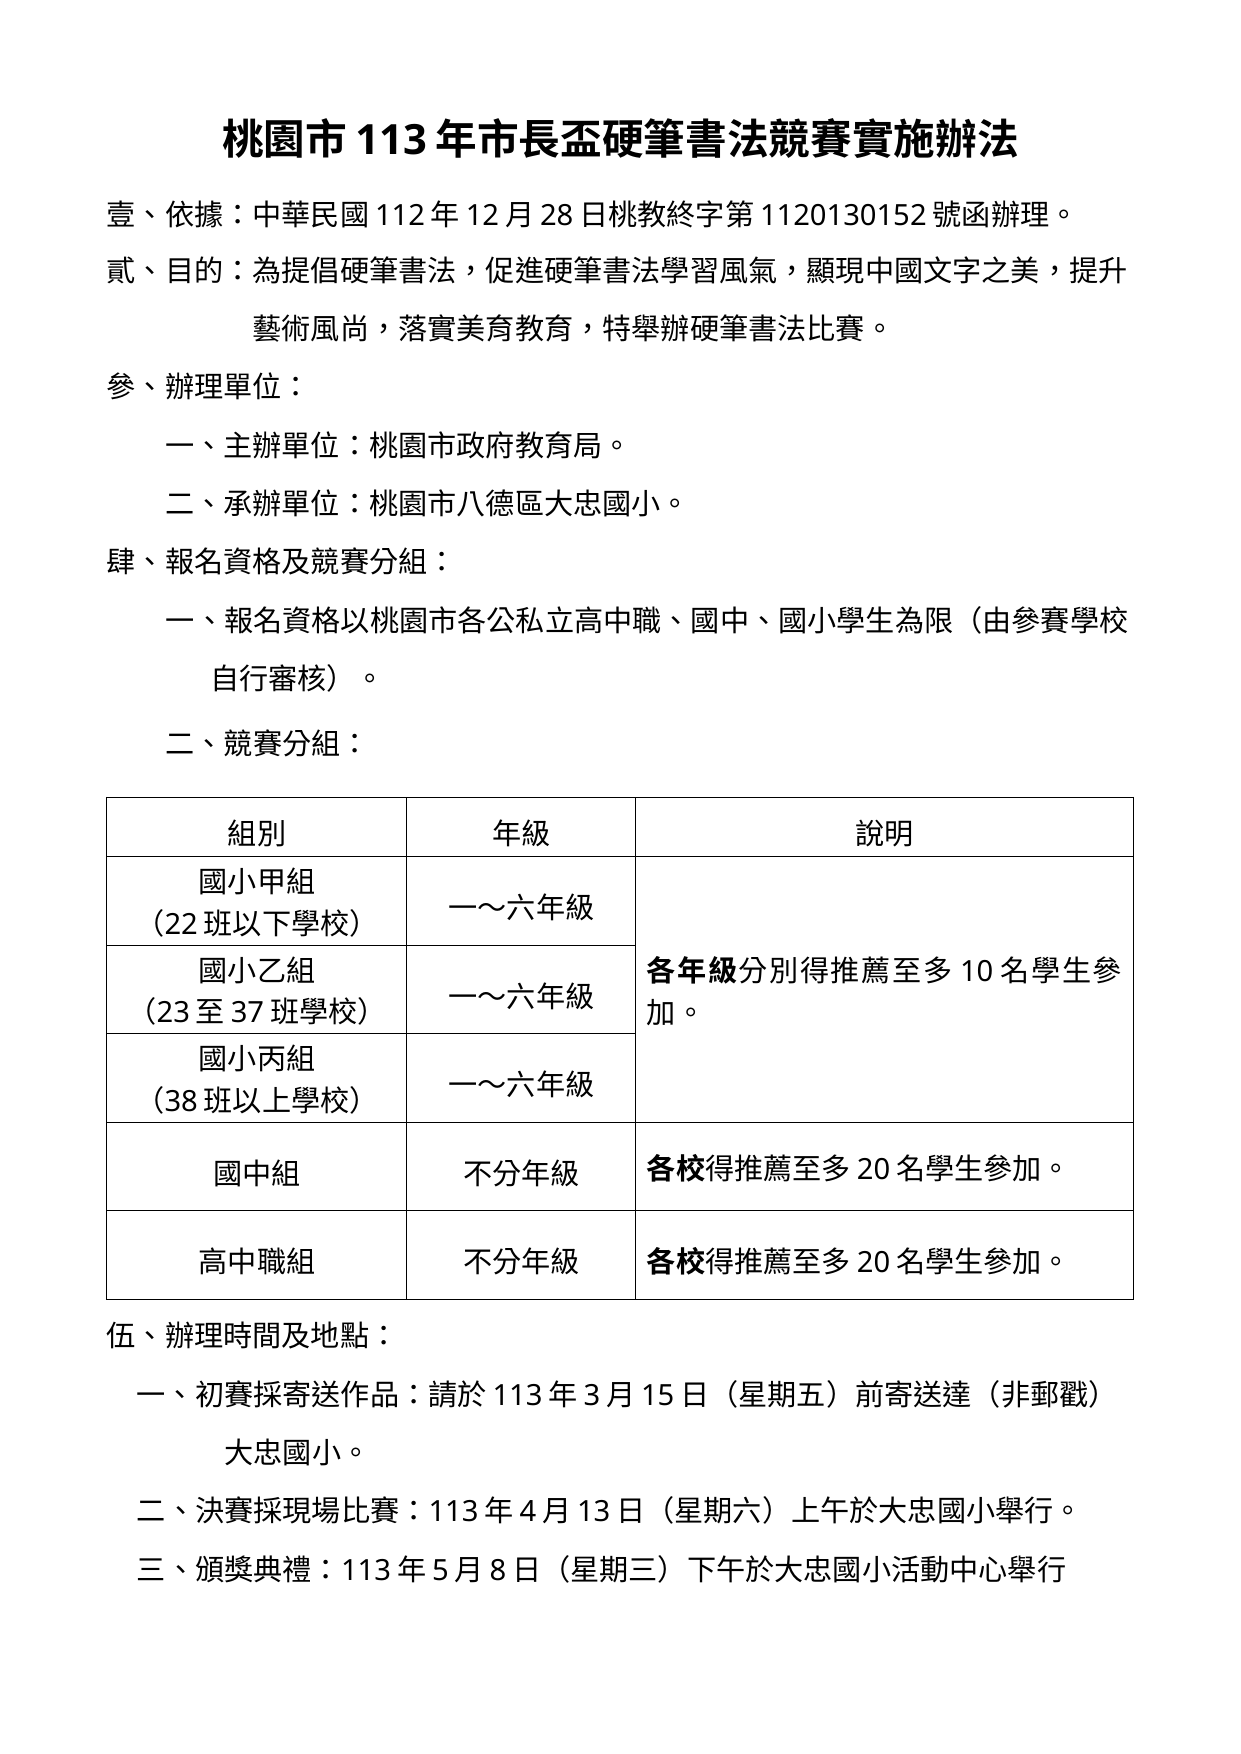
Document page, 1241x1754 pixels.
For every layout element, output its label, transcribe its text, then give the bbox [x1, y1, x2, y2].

table_cell 各校得推薦至多20名學生參加。 [636, 1123, 1133, 1210]
text 二、承辦單位：桃園市八德區大忠國小。 [106, 468, 1134, 526]
text 肆、報名資格及競賽分組： [106, 526, 1134, 584]
text 二、競賽分組： [165, 701, 1134, 768]
table_cell 國小乙組 （23至37班學校） [107, 946, 406, 1033]
table_cell 各年級分別得推薦至多10名學生參加。 [636, 857, 1133, 1122]
table_cell 不分年級 [407, 1123, 635, 1210]
text 一、主辦單位：桃園市政府教育局。 [106, 409, 1134, 468]
text 二、決賽採現場比賽：113年4月13日（星期六）上午於大忠國小舉行。 [106, 1475, 1134, 1533]
table_cell 不分年級 [407, 1211, 635, 1299]
table_cell 國小丙組 （38班以上學校） [107, 1034, 406, 1122]
table_header 年級 [407, 798, 635, 856]
table_cell 高中職組 [107, 1211, 406, 1299]
table_cell 一～六年級 [407, 1034, 635, 1122]
text 一、報名資格以桃園市各公私立高中職、國中、國小學生為限（由參賽學校自行審核）。 [166, 584, 1134, 701]
table_cell 國小甲組 （22班以下學校） [107, 857, 406, 945]
text 貳、目的：為提倡硬筆書法，促進硬筆書法學習風氣，顯現中國文字之美，提升藝術風尚，落實美育教育，特舉辦硬筆書法比賽。 [106, 234, 1134, 351]
text 三、頒獎典禮：113年5月8日（星期三）下午於大忠國小活動中心舉行 [106, 1533, 1134, 1592]
text 桃園市113年市長盃硬筆書法競賽實施辦法 [106, 106, 1134, 167]
table_header 說明 [636, 798, 1133, 856]
table_cell 各校得推薦至多20名學生參加。 [636, 1211, 1133, 1299]
table_cell 一～六年級 [407, 946, 635, 1033]
text 壹、依據：中華民國112年12月28日桃教終字第1120130152號函辦理。 [106, 192, 1134, 234]
text 伍、辦理時間及地點： [106, 1300, 1134, 1358]
table_cell 國中組 [107, 1123, 406, 1210]
table_header 組別 [107, 798, 406, 856]
table_cell 一～六年級 [407, 857, 635, 945]
text 一、初賽採寄送作品：請於113年3月15日（星期五）前寄送達（非郵戳）大忠國小。 [106, 1358, 1134, 1475]
text 參、辦理單位： [106, 351, 1134, 409]
